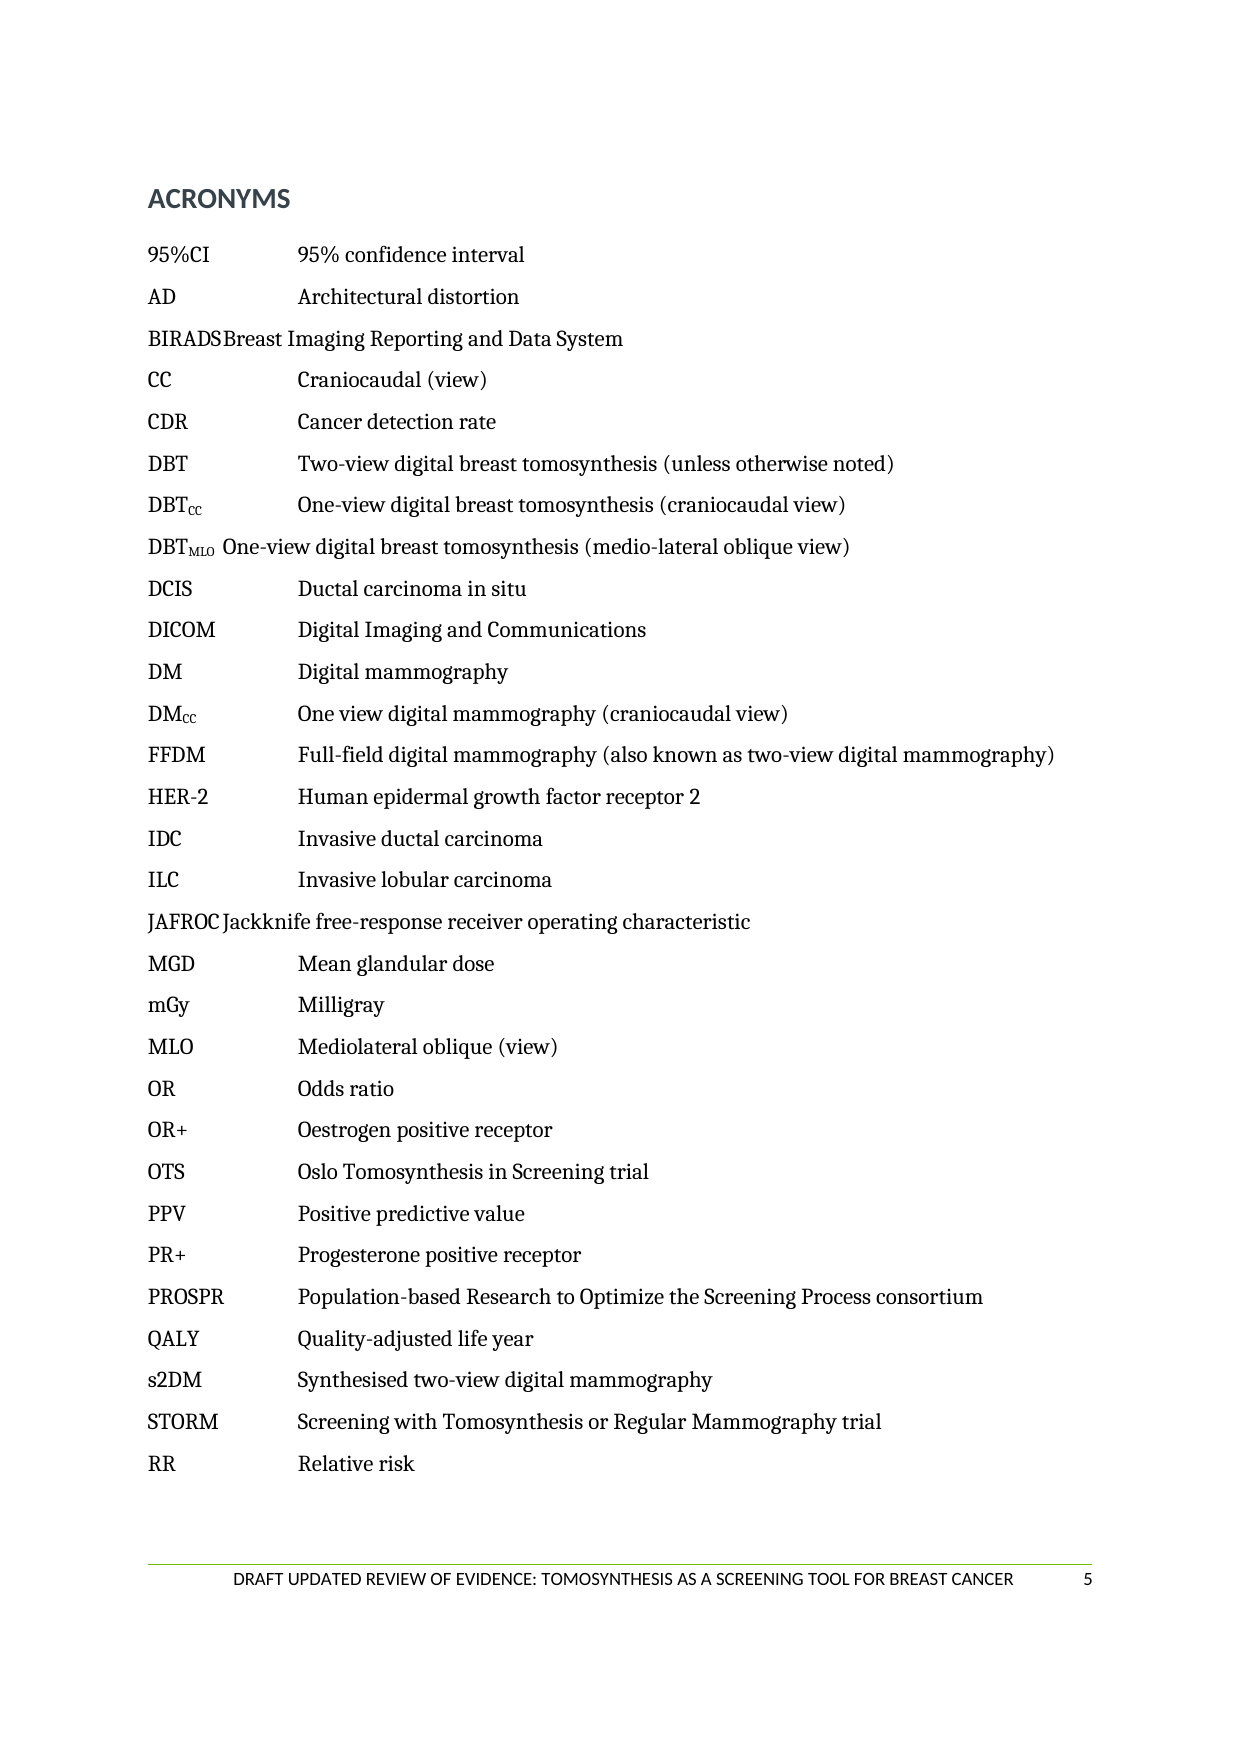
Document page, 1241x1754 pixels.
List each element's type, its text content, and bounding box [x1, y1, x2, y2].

text ILC Invasive lobular carcinoma [148, 864, 1092, 893]
text PROSPR Population-based Research to Optimize the Screening Process consortium [148, 1281, 1092, 1310]
text mGy Milligray [148, 989, 1092, 1018]
text CC Craniocaudal (view) [148, 364, 1092, 393]
text DBT Two-view digital breast tomosynthesis (unless otherwise noted) [148, 448, 1092, 477]
text STORM Screening with Tomosynthesis or Regular Mammography trial [148, 1406, 1092, 1435]
text OR+ Oestrogen positive receptor [148, 1114, 1092, 1143]
text CDR Cancer detection rate [148, 406, 1092, 435]
text DM Digital mammography [148, 656, 1092, 685]
text BIRADS Breast Imaging Reporting and Data System [148, 323, 1092, 352]
text OTS Oslo Tomosynthesis in Screening trial [148, 1156, 1092, 1185]
text JAFROC Jackknife free-response receiver operating characteristic [148, 906, 1092, 935]
text DICOM Digital Imaging and Communications [148, 614, 1092, 643]
subtitle ACRONYMS [148, 185, 1092, 214]
text MLO Mediolateral oblique (view) [148, 1031, 1092, 1060]
text DCIS Ductal carcinoma in situ [148, 573, 1092, 602]
text DBTCC One-view digital breast tomosynthesis (craniocaudal view) [148, 489, 1092, 518]
text IDC Invasive ductal carcinoma [148, 823, 1092, 852]
text DMCC One view digital mammography (craniocaudal view) [148, 698, 1092, 727]
text HER-2 Human epidermal growth factor receptor 2 [148, 781, 1092, 810]
text AD Architectural distortion [148, 281, 1092, 310]
text PR+ Progesterone positive receptor [148, 1239, 1092, 1268]
text s2DM Synthesised two-view digital mammography [148, 1364, 1092, 1393]
text DBTMLO One-view digital breast tomosynthesis (medio-lateral oblique view) [148, 531, 1092, 560]
text FFDM Full-field digital mammography (also known as two-view digital mammography) [148, 739, 1092, 768]
text QALY Quality-adjusted life year [148, 1323, 1092, 1352]
text MGD Mean glandular dose [148, 948, 1092, 977]
text 95%CI 95% confidence interval [148, 239, 1092, 268]
text OR Odds ratio [148, 1073, 1092, 1102]
text RR Relative risk [148, 1448, 1092, 1477]
text PPV Positive predictive value [148, 1198, 1092, 1227]
